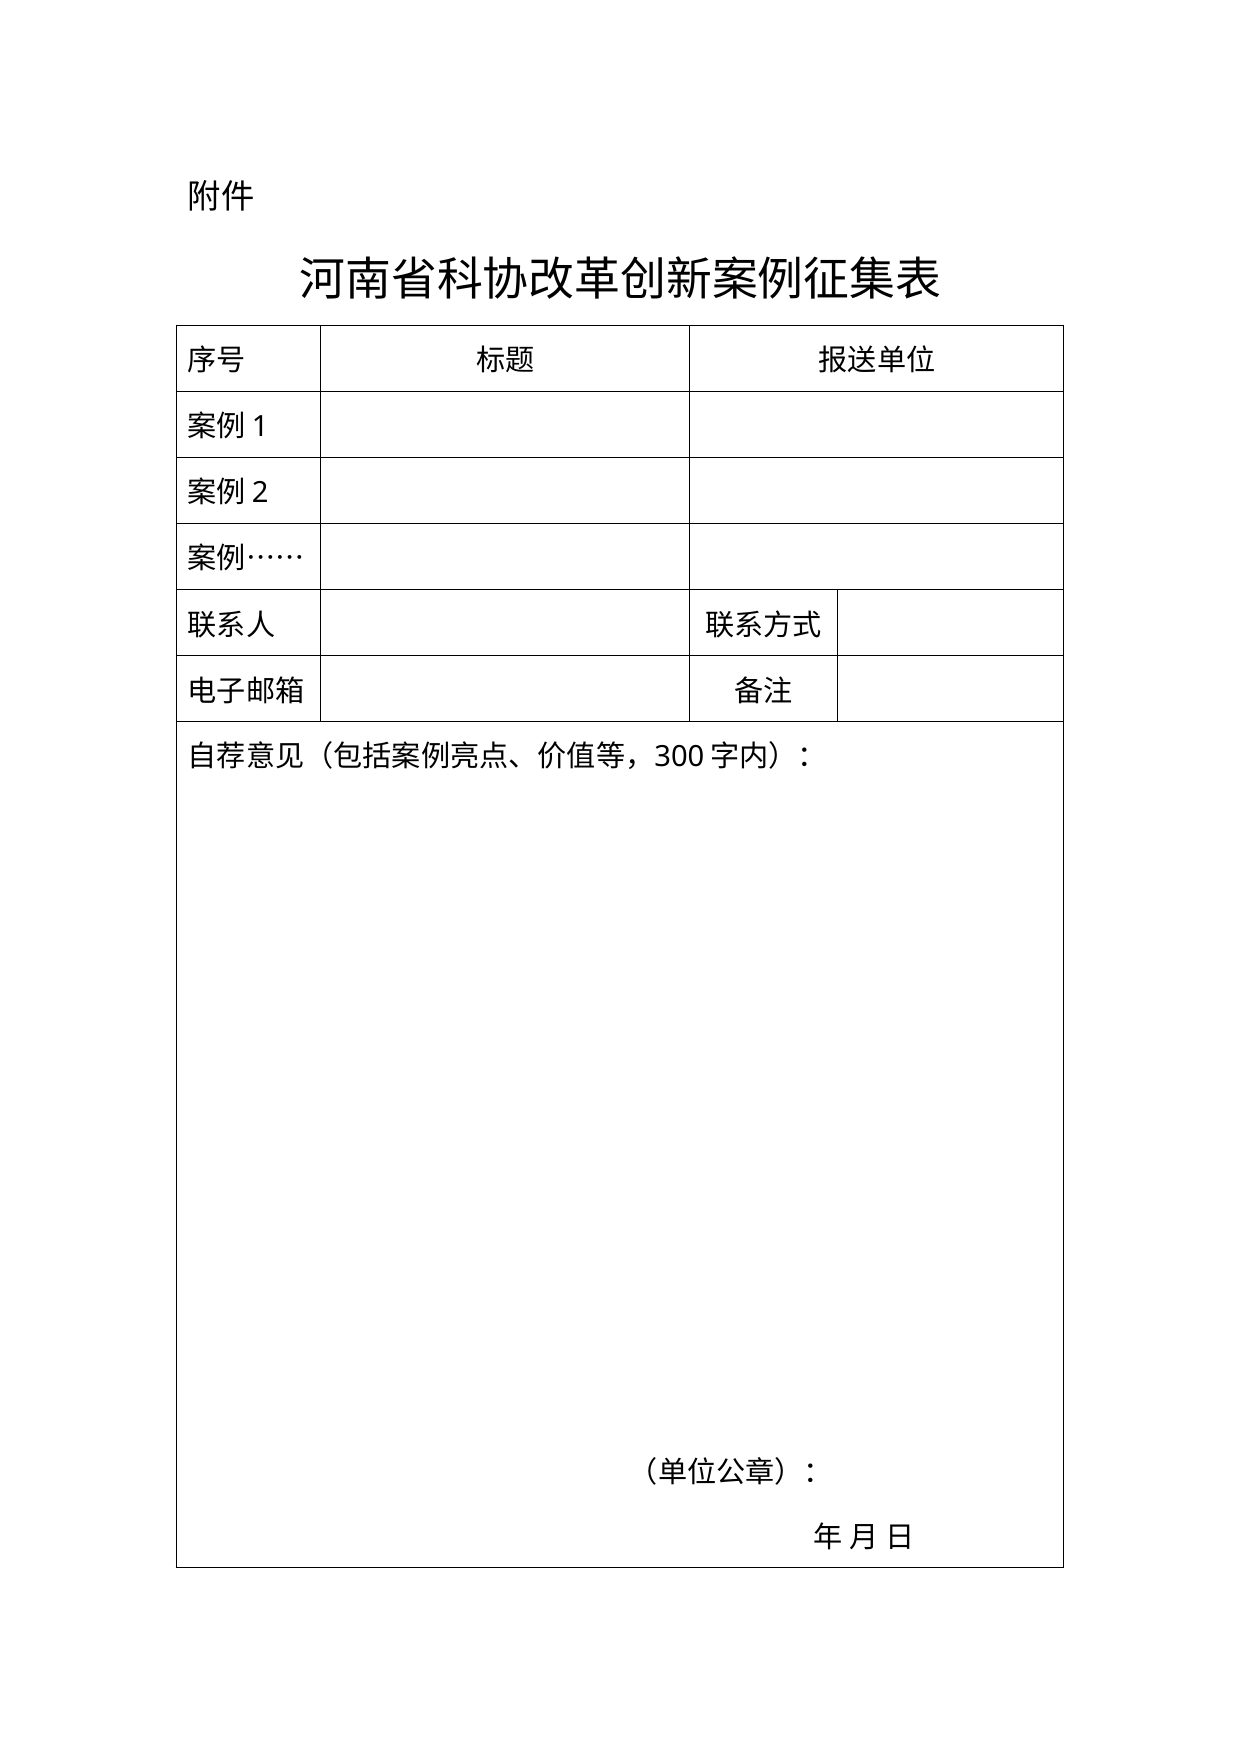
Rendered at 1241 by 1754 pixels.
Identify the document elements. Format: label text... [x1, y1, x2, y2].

table_cell [690, 392, 1063, 457]
table_cell [838, 656, 1063, 721]
table_cell 联系人 [177, 590, 320, 655]
table_cell 案例1 [177, 392, 320, 457]
table_cell [838, 590, 1063, 655]
table_cell [690, 524, 1063, 589]
text 附件 [187, 162, 1053, 227]
table_header 标题 [321, 326, 689, 391]
table_cell [690, 458, 1063, 523]
table_cell 自荐意见（包括案例亮点、价值等，300字内）： （单位公章）： 年 月 日 [177, 722, 1063, 1567]
table_cell 联系方式 [690, 590, 837, 655]
table_cell 电子邮箱 [177, 656, 320, 721]
table_cell 备注 [690, 656, 837, 721]
table_cell [321, 392, 689, 457]
table_cell [321, 524, 689, 589]
table_cell [321, 656, 689, 721]
table_header 序号 [177, 326, 320, 391]
table_header 报送单位 [690, 326, 1063, 391]
table_cell 案例2 [177, 458, 320, 523]
table_cell 案例…… [177, 524, 320, 589]
table_cell [321, 458, 689, 523]
text 河南省科协改革创新案例征集表 [187, 227, 1053, 324]
table_cell [321, 590, 689, 655]
